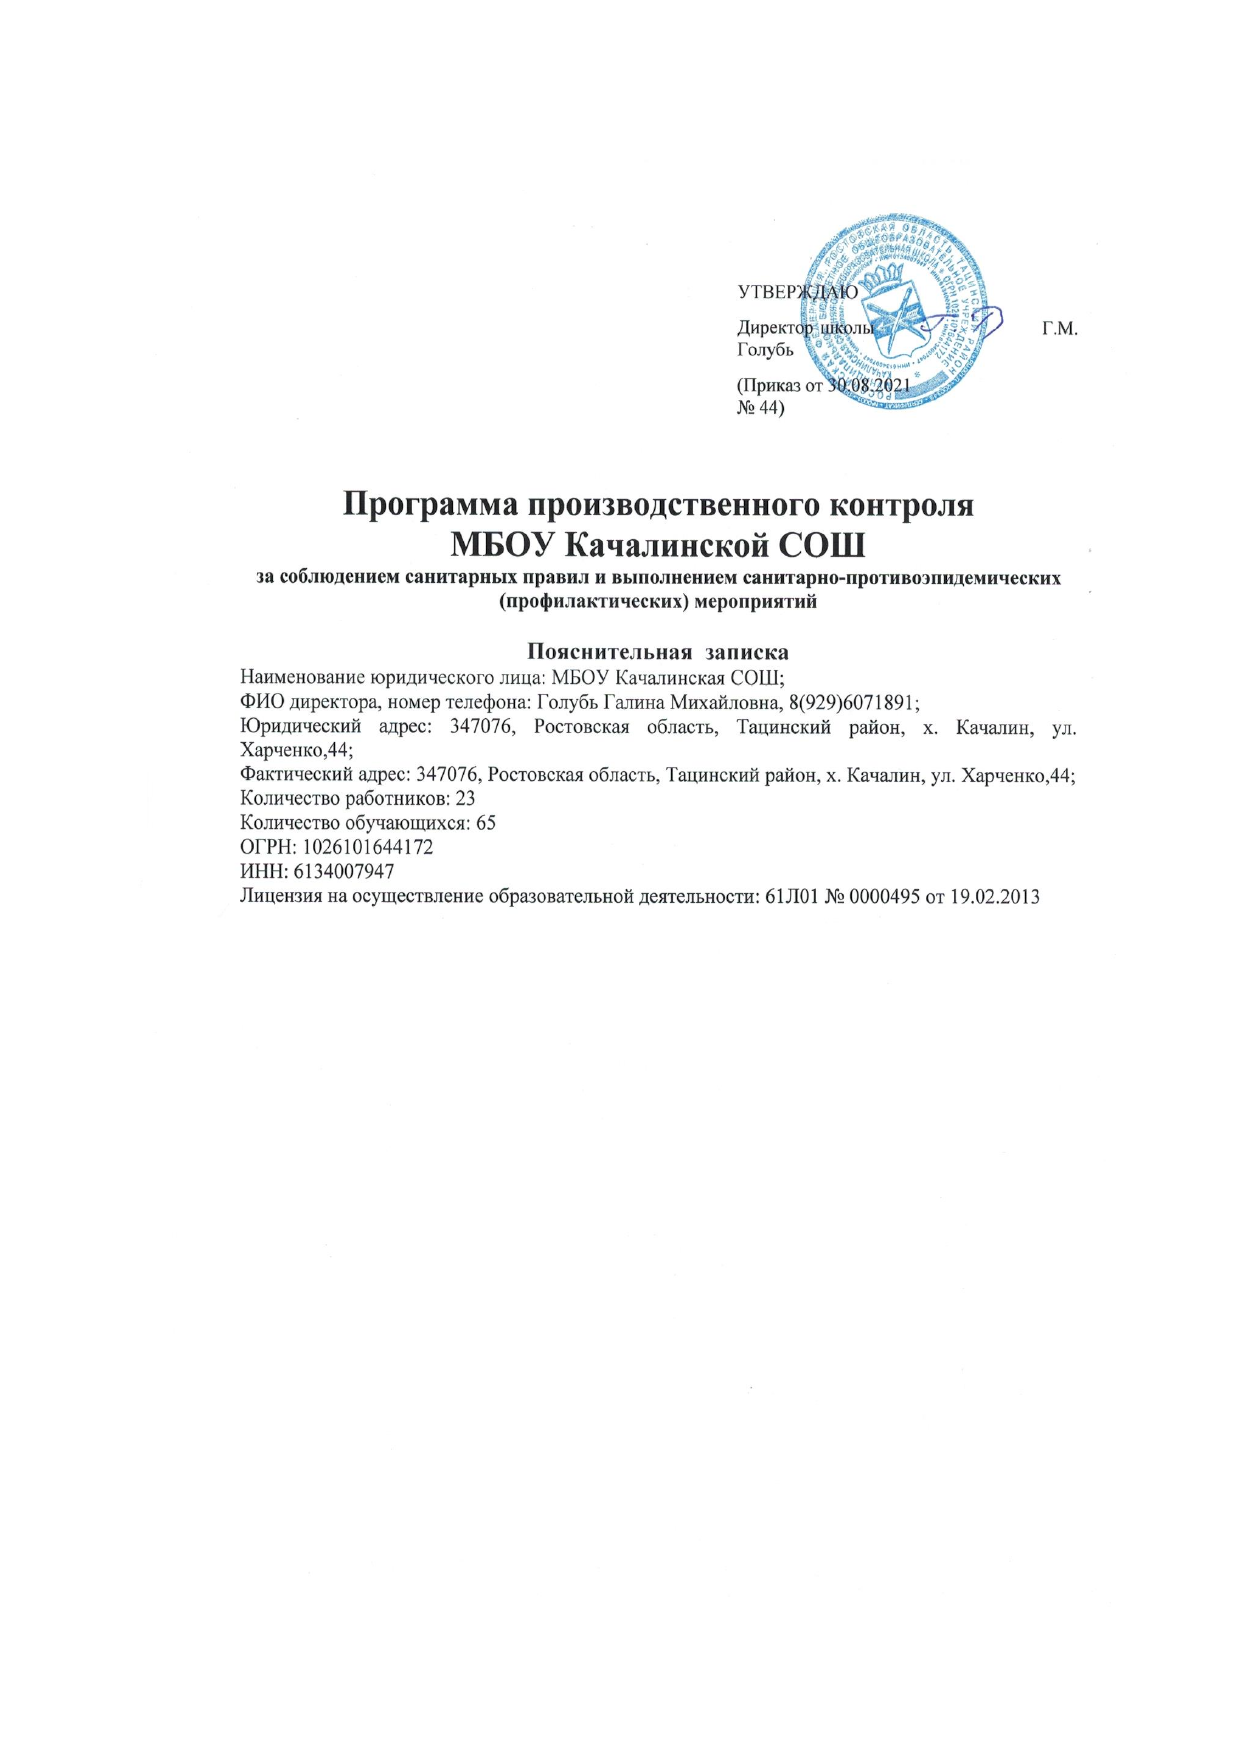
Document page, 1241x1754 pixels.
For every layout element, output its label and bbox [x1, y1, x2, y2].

picture [118, 144, 1152, 1623]
